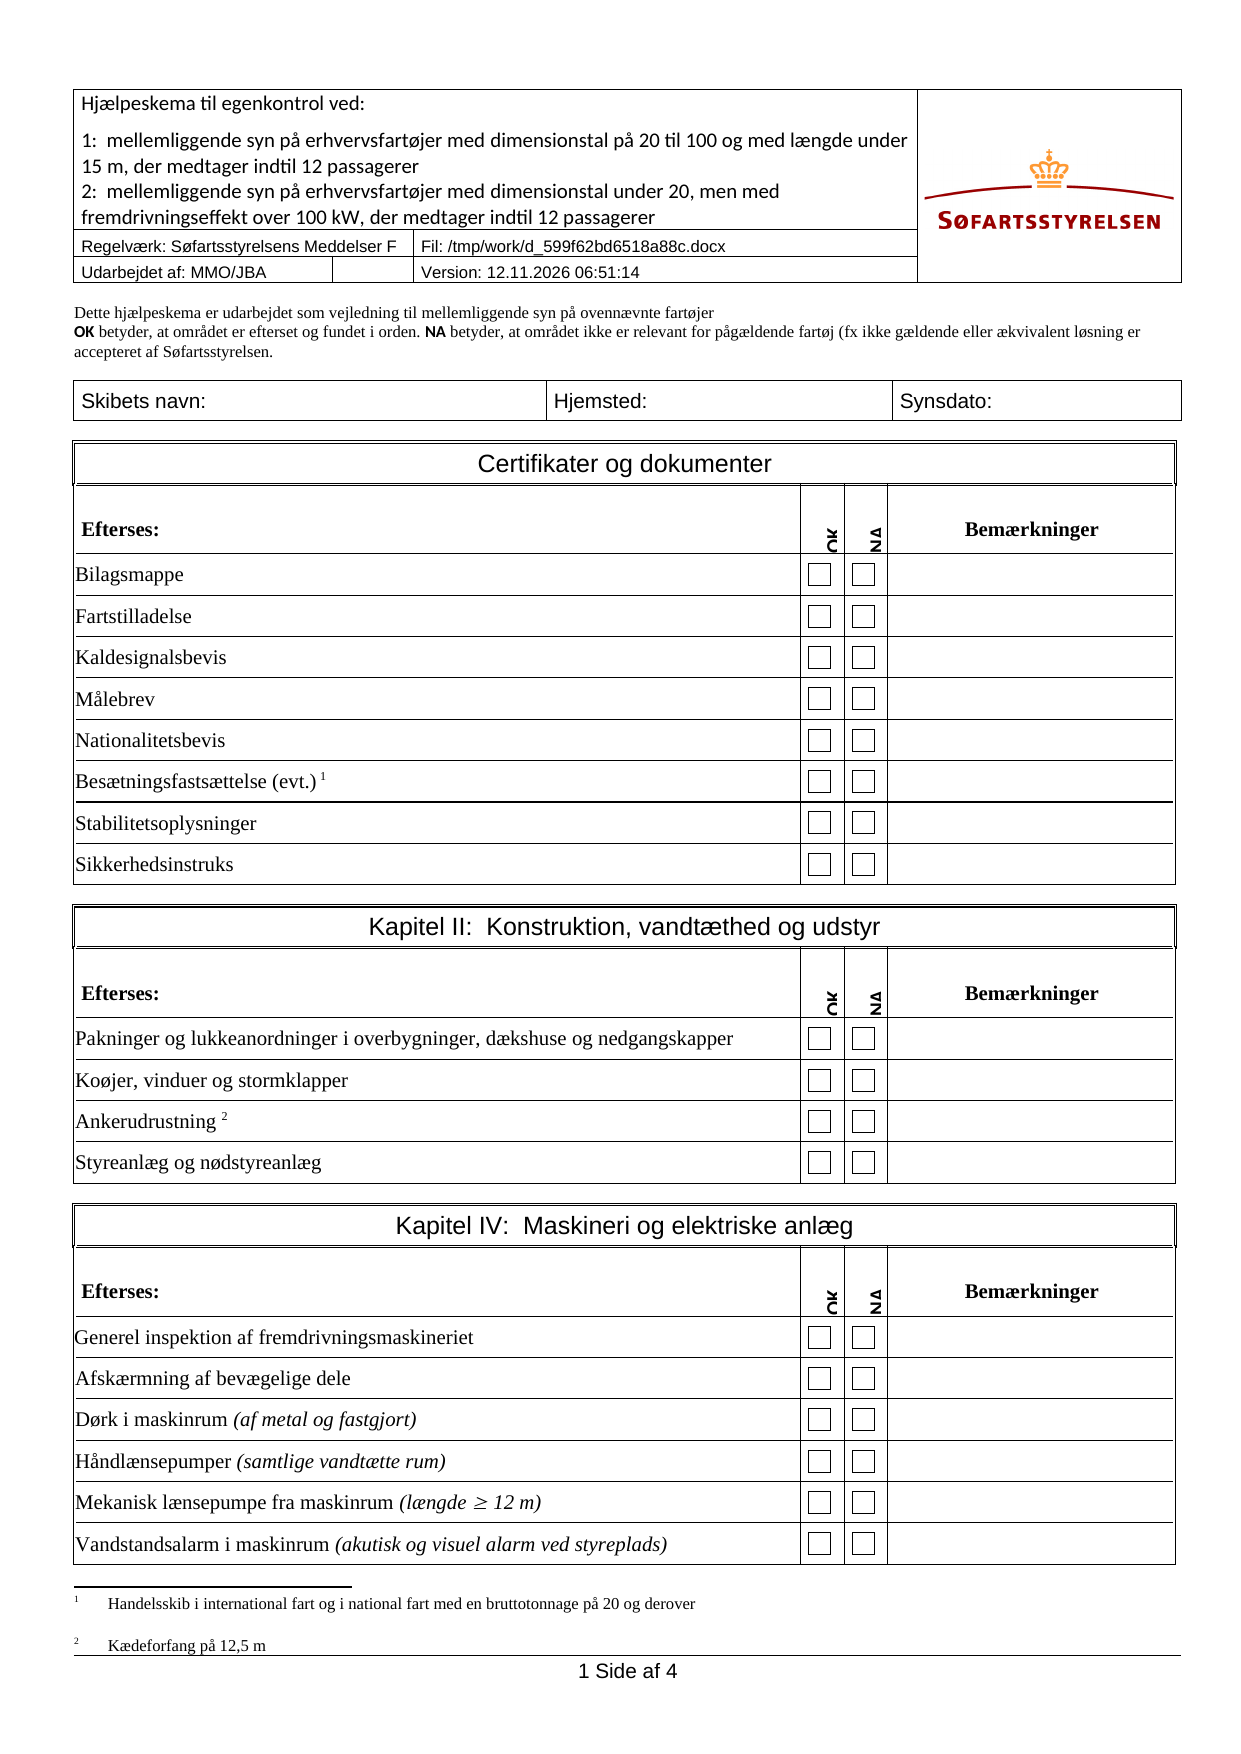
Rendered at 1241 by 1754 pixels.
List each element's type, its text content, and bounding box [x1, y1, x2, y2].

table_cell [801, 675, 844, 716]
table_cell [888, 1437, 1175, 1478]
table_cell [845, 593, 887, 633]
table_header Kapitel II: Konstruktion, vandtæthed og udstyr [75, 946, 1174, 984]
table_cell Stabilitetsoplysninger [74, 840, 800, 881]
table_cell [845, 799, 887, 840]
table_cell [845, 717, 887, 757]
table_cell Nationalitetsbevis [74, 757, 800, 798]
table_cell [888, 716, 1175, 757]
table_cell [845, 841, 887, 881]
table_header Certifikater og dokumenter [75, 482, 1174, 521]
table_cell [845, 1520, 887, 1561]
table_cell Styreanlæg og nødstyreanlæg [74, 1180, 800, 1221]
table_cell [888, 633, 1175, 674]
table_cell [845, 882, 887, 922]
table_cell NA [845, 524, 887, 592]
table_cell Bemærkninger [888, 1283, 1175, 1354]
table_cell [845, 1181, 887, 1221]
table_cell [801, 1479, 844, 1519]
text OK betyder, at området er efterset og fundet i orden. NA betyder, at området ikke er relevant for pågældende fartøj (fx ikke gældende eller ækvivalent løsning er accepteret af Søfartsstyrelsen. [74, 360, 1181, 399]
table_cell [888, 1395, 1175, 1437]
table_cell [801, 1520, 844, 1561]
table_cell OK [801, 988, 844, 1055]
table_cell [888, 840, 1175, 881]
picture [924, 168, 1174, 248]
table_cell Bilagsmappe [74, 592, 800, 633]
table_cell [888, 1180, 1175, 1221]
table_cell [801, 758, 844, 798]
table_cell [845, 1098, 887, 1138]
table_cell NA [845, 1286, 887, 1354]
table_header Hjemsted: [547, 420, 892, 458]
table_cell [888, 1478, 1175, 1519]
table_cell Efterses: [74, 1283, 800, 1354]
table_cell Efterses: [74, 521, 800, 592]
table_cell [801, 1181, 844, 1221]
table_cell Generel inspektion af fremdrivningsmaskineriet [74, 1354, 800, 1395]
table_cell Pakninger og lukkeanordninger i overbygninger, dækshuse og nedgangskapper [74, 1055, 800, 1097]
table_cell [845, 1355, 887, 1395]
table_cell Håndlænsepumper (samtlige vandtætte rum) [74, 1478, 800, 1519]
table_cell [888, 1519, 1175, 1561]
table_cell [888, 757, 1175, 798]
table_cell [888, 1354, 1175, 1395]
table_cell [845, 1139, 887, 1179]
table_cell Mekanisk lænsepumpe fra maskinrum (længde ) [74, 1519, 800, 1561]
table_header Skibets navn: [74, 420, 546, 458]
table_cell [845, 675, 887, 716]
table_cell [888, 674, 1175, 716]
table_cell Ankerudrustning [74, 1138, 800, 1179]
table_cell OK [801, 524, 844, 592]
table_cell Afskærmning af bevægelige dele [74, 1395, 800, 1437]
table_cell [801, 1396, 844, 1437]
table_cell [888, 1138, 1175, 1179]
table_cell [845, 1396, 887, 1437]
table_cell [845, 1438, 887, 1478]
table_cell [888, 1097, 1175, 1138]
table_cell [845, 634, 887, 674]
table_cell Efterses: [74, 985, 800, 1055]
table_cell [801, 1438, 844, 1478]
table_cell [888, 592, 1175, 633]
table_cell [801, 841, 844, 881]
table_cell [888, 798, 1175, 840]
table_cell [888, 881, 1175, 922]
table_cell Fartstilladelse [74, 633, 800, 674]
table_cell [801, 634, 844, 674]
table_cell [801, 1056, 844, 1097]
table_cell OK [801, 1286, 844, 1354]
table_cell Kaldesignalsbevis [74, 674, 800, 716]
text Dette hjælpeskema er udarbejdet som vejledning til mellemliggende syn på ovennævnte fartøjer [74, 341, 1181, 360]
table_cell [801, 1098, 844, 1138]
table_cell [801, 882, 844, 922]
table_cell Dørk i maskinrum (af metal og fastgjort) [74, 1437, 800, 1478]
table_cell [801, 799, 844, 840]
table_header Synsdato: [893, 420, 1181, 458]
table_cell Målebrev [74, 716, 800, 757]
table_cell [888, 1055, 1175, 1097]
table_cell Bemærkninger [888, 985, 1175, 1055]
table_cell Koøjer, vinduer og stormklapper [74, 1097, 800, 1138]
table_cell Bemærkninger [888, 521, 1175, 592]
table_cell Sikkerhedsinstruks [74, 881, 800, 922]
table_cell [801, 717, 844, 757]
table_cell [801, 593, 844, 633]
table_cell [845, 758, 887, 798]
table_cell [845, 1056, 887, 1097]
table_cell [801, 1355, 844, 1395]
table_cell [801, 1139, 844, 1179]
table_header Kapitel IV: Maskineri og elektriske anlæg [75, 1244, 1174, 1283]
table_cell NA [845, 988, 887, 1055]
table_cell Besætningsfastsættelse (evt.) [74, 798, 800, 840]
table_cell [845, 1479, 887, 1519]
